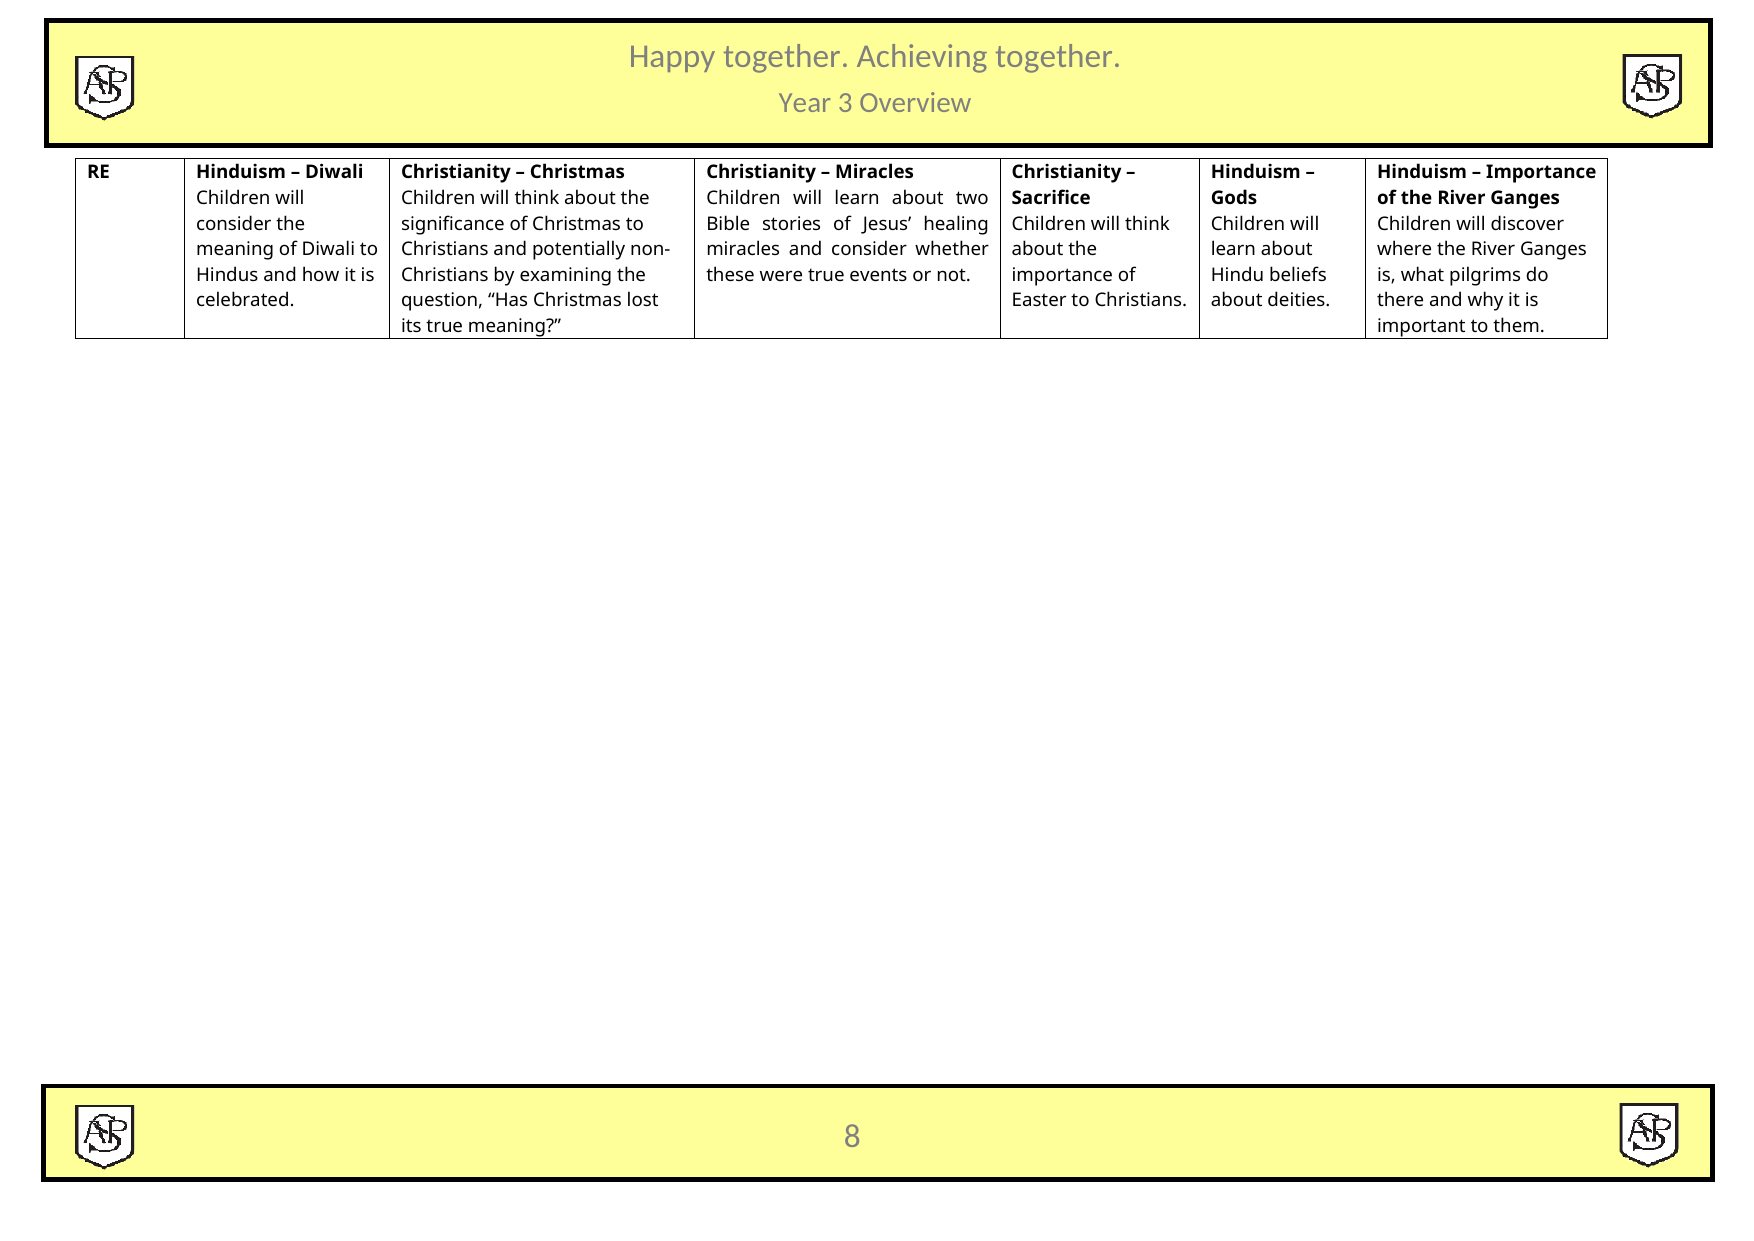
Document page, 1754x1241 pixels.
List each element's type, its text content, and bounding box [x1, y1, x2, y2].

table_cell RE [76, 159, 184, 337]
table_cell Hinduism – Gods Children will learn about Hindu beliefs about deities. [1200, 159, 1365, 337]
picture [1622, 54, 1683, 120]
picture [1619, 1103, 1679, 1169]
table_cell Hinduism – Importance of the River Ganges Children will discover where the River Ganges is, what pilgrims do there and why it is important to them. [1366, 159, 1607, 337]
table_cell Christianity – Miracles Children will learn about two Bible stories of Jesus’ healing miracles and consider whether these were true events or not. [695, 159, 1000, 337]
table_cell Hinduism – Diwali Children will consider the meaning of Diwali to Hindus and how it is celebrated. [185, 159, 389, 337]
picture [75, 56, 135, 122]
table_cell Christianity – Sacrifice Children will think about the importance of Easter to Christians. [1001, 159, 1199, 337]
picture [75, 1105, 135, 1171]
table_cell Christianity – Christmas Children will think about the significance of Christmas to Christians and potentially non-Christians by examining the question, “Has Christmas lost its true meaning?” [390, 159, 694, 337]
